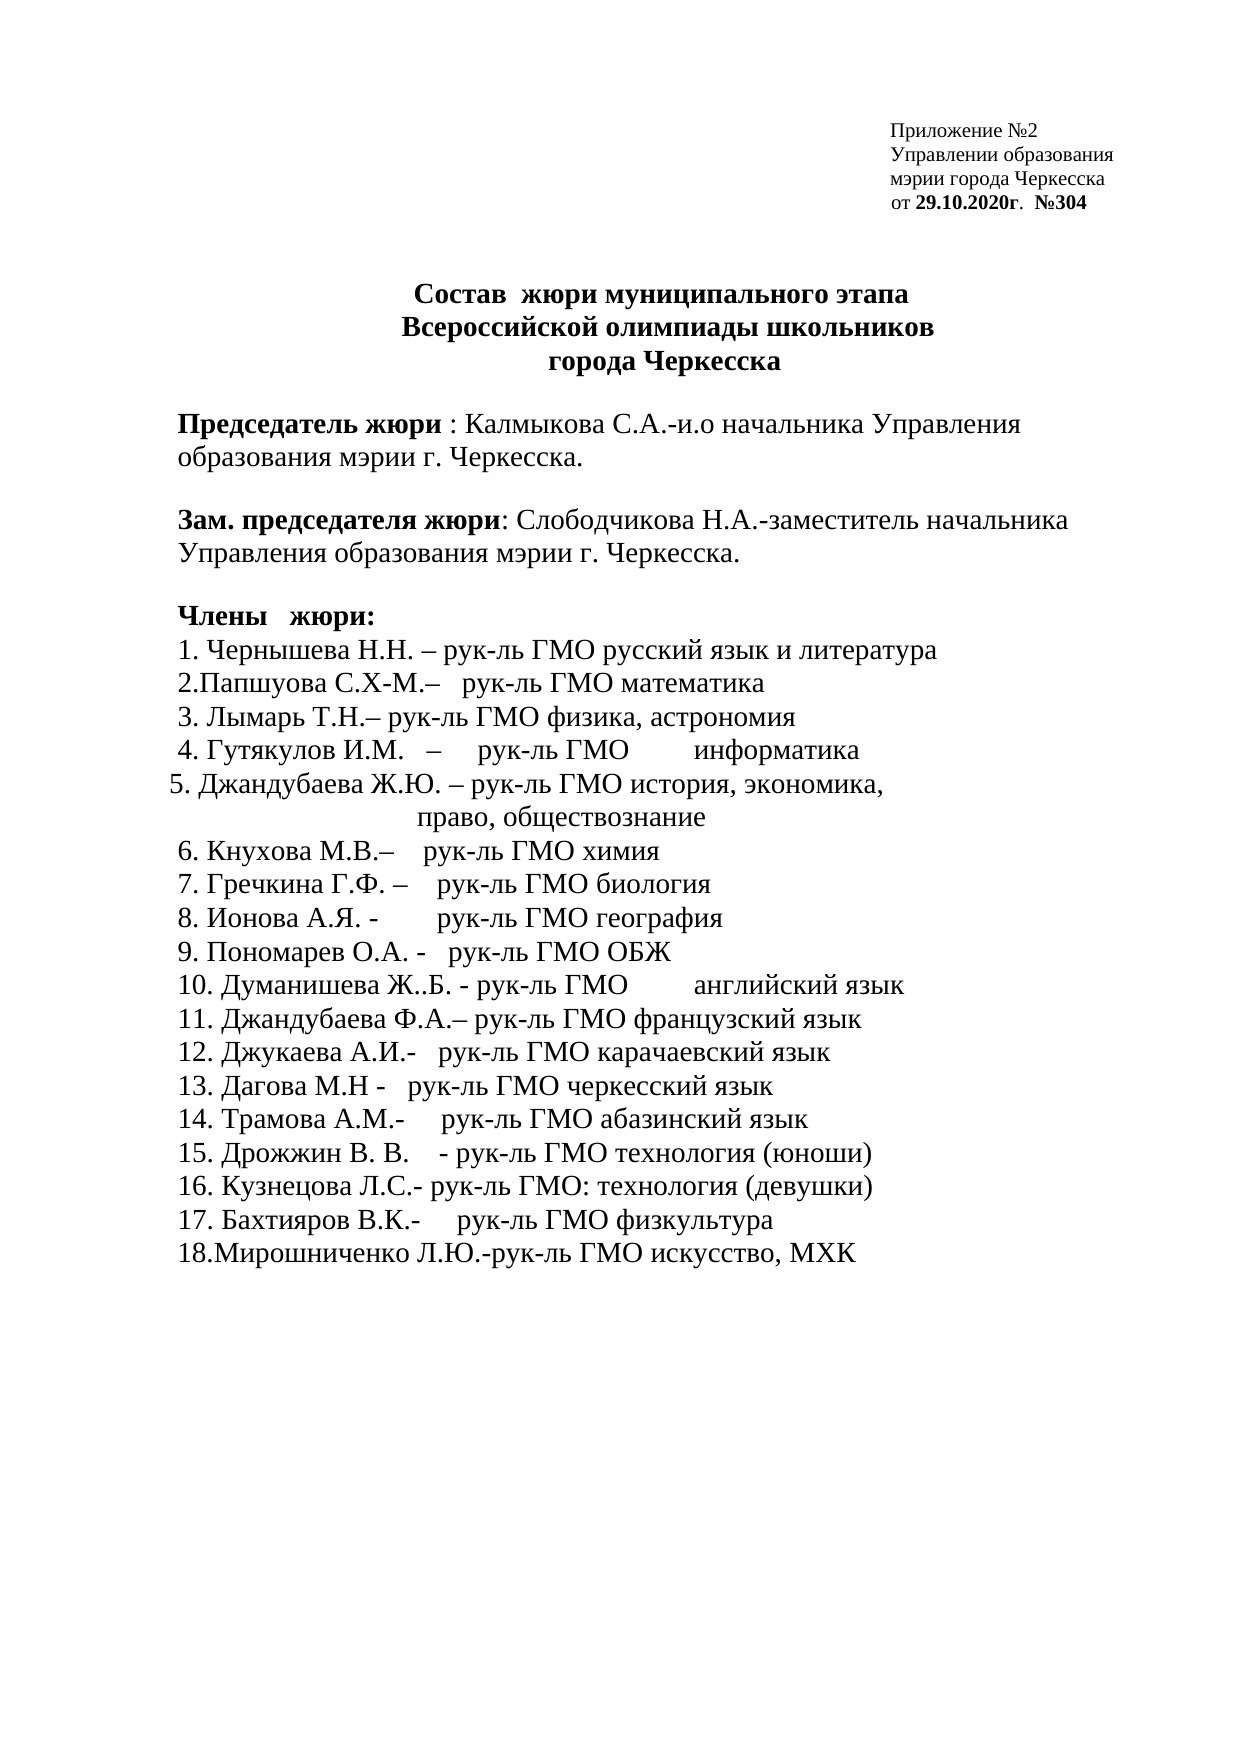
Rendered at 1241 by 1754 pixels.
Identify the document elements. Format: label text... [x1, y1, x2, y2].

text 10. Думанишева Ж..Б. - рук-ль ГМО английский язык [162, 967, 1152, 1001]
text 9. Пономарев О.А. - рук-ль ГМО ОБЖ [162, 934, 1152, 967]
text 5. Джандубаева Ж.Ю. – рук-ль ГМО история, экономика, [103, 766, 1152, 799]
text 7. Гречкина Г.Ф. – рук-ль ГМО биология [162, 867, 1152, 900]
text Приложение №2 Управлении образования мэрии города Черкесска [890, 118, 1152, 190]
text Всероссийской олимпиады школьников [177, 309, 1152, 343]
text 17. Бахтияров В.К.- рук-ль ГМО физкультура [162, 1202, 1152, 1236]
text 12. Джукаева А.И.- рук-ль ГМО карачаевский язык [162, 1034, 1152, 1068]
text 1. Чернышева Н.Н. – рук-ль ГМО русский язык и литература [162, 632, 1152, 665]
text 18.Мирошниченко Л.Ю.-рук-ль ГМО искусство, МХК [162, 1236, 1152, 1269]
text Зам. председателя жюри: Слободчикова Н.А.-заместитель начальника Управления образования мэрии г. Черкесска. [177, 502, 1152, 569]
text 16. Кузнецова Л.С.- рук-ль ГМО: технология (девушки) [162, 1168, 1152, 1202]
text 8. Ионова А.Я. - рук-ль ГМО география [162, 900, 1152, 934]
text 11. Джандубаева Ф.А.– рук-ль ГМО французский язык [162, 1001, 1152, 1034]
text Состав жюри муниципального этапа [177, 276, 1152, 309]
text 4. Гутякулов И.М. – рук-ль ГМО информатика [133, 732, 1152, 766]
text 6. Кнухова М.В.– рук-ль ГМО химия [133, 833, 1152, 867]
text города Черкесска [177, 343, 1152, 377]
text от 29.10.2020г. №304 [177, 190, 1152, 214]
text 3. Лымарь Т.Н.– рук-ль ГМО физика, астрономия [162, 699, 1152, 732]
text Члены жюри: [177, 598, 1152, 632]
text Председатель жюри : Калмыкова С.А.-и.о начальника Управления образования мэрии г. Черкесска. [177, 406, 1152, 473]
text 14. Трамова А.М.- рук-ль ГМО абазинский язык [162, 1101, 1152, 1135]
text 13. Дагова М.Н - рук-ль ГМО черкесский язык [162, 1068, 1152, 1101]
text 2.Папшуова С.Х-М.– рук-ль ГМО математика [133, 665, 1152, 699]
text 15. Дрожжин В. В. - рук-ль ГМО технология (юноши) [162, 1135, 1152, 1168]
text право, обществознание [103, 799, 1152, 833]
